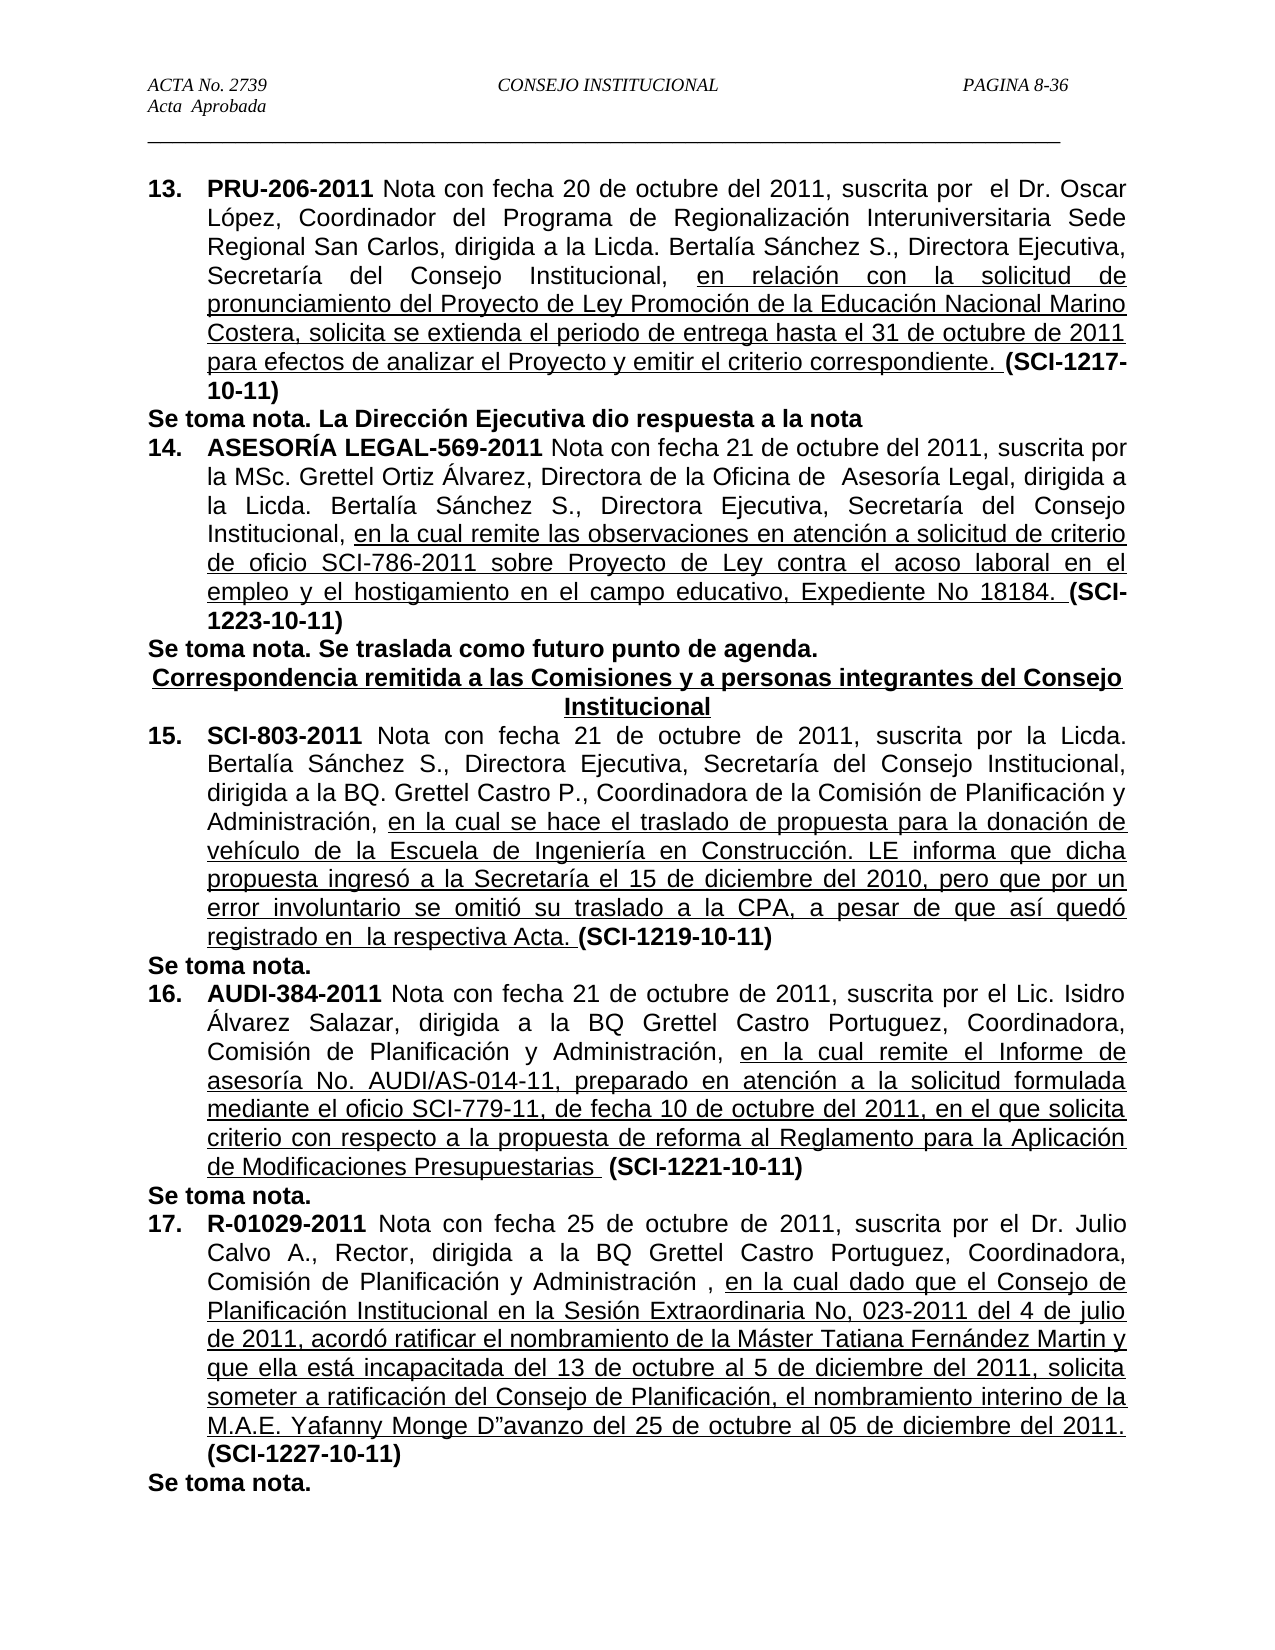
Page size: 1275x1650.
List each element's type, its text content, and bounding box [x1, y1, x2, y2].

list SCI-803-2011 Nota con fecha 21 de octubre de 2011, suscrita por la Licda. Bertalía Sánchez S., Directora Ejecutiva, Secretaría del Consejo Institucional, dirigida a la BQ. Grettel Castro P., Coordinadora de la Comisión de Planificación y Administración, en la cual se hace el traslado de propuesta para la donación de vehículo de la Escuela de Ingeniería en Construcción. LE informa que dicha propuesta ingresó a la Secretaría el 15 de diciembre del 2010, pero que por un error involuntario se omitió su traslado a la CPA, a pesar de que así quedó registrado en la respectiva Acta. (SCI-1219-10-11) [148, 721, 1127, 951]
text Correspondencia remitida a las Comisiones y a personas integrantes del Consejo Institucional [148, 663, 1127, 721]
list AUDI-384-2011 Nota con fecha 21 de octubre de 2011, suscrita por el Lic. Isidro Álvarez Salazar, dirigida a la BQ Grettel Castro Portuguez, Coordinadora, Comisión de Planificación y Administración, en la cual remite el Informe de asesoría No. AUDI/AS-014-11, preparado en atención a la solicitud formulada mediante el oficio SCI-779-11, de fecha 10 de octubre del 2011, en el que solicita criterio con respecto a la propuesta de reforma al Reglamento para la Aplicación de Modificaciones Presupuestarias (SCI-1221-10-11) [148, 979, 1127, 1181]
text Se toma nota. La Dirección Ejecutiva dio respuesta a la nota [148, 404, 1127, 433]
text Se toma nota. [148, 1181, 1127, 1209]
text Se toma nota. [148, 1468, 1127, 1497]
text Se toma nota. [148, 951, 1127, 979]
list R-01029-2011 Nota con fecha 25 de octubre de 2011, suscrita por el Dr. Julio Calvo A., Rector, dirigida a la BQ Grettel Castro Portuguez, Coordinadora, Comisión de Planificación y Administración , en la cual dado que el Consejo de Planificación Institucional en la Sesión Extraordinaria No, 023-2011 del 4 de julio de 2011, acordó ratificar el nombramiento de la Máster Tatiana Fernández Martin y que ella está incapacitada del 13 de octubre al 5 de diciembre del 2011, solicita someter a ratificación del Consejo de Planificación, el nombramiento interino de la M.A.E. Yafanny Monge D”avanzo del 25 de octubre al 05 de diciembre del 2011. (SCI-1227-10-11) [148, 1209, 1127, 1468]
list ASESORÍA LEGAL-569-2011 Nota con fecha 21 de octubre del 2011, suscrita por la MSc. Grettel Ortiz Álvarez, Directora de la Oficina de Asesoría Legal, dirigida a la Licda. Bertalía Sánchez S., Directora Ejecutiva, Secretaría del Consejo Institucional, en la cual remite las observaciones en atención a solicitud de criterio de oficio SCI-786-2011 sobre Proyecto de Ley contra el acoso laboral en el empleo y el hostigamiento en el campo educativo, Expediente No 18184. (SCI-1223-10-11) [148, 433, 1127, 634]
text Se toma nota. Se traslada como futuro punto de agenda. [148, 634, 1127, 663]
list PRU-206-2011 Nota con fecha 20 de octubre del 2011, suscrita por el Dr. Oscar López, Coordinador del Programa de Regionalización Interuniversitaria Sede Regional San Carlos, dirigida a la Licda. Bertalía Sánchez S., Directora Ejecutiva, Secretaría del Consejo Institucional, en relación con la solicitud de pronunciamiento del Proyecto de Ley Promoción de la Educación Nacional Marino Costera, solicita se extienda el periodo de entrega hasta el 31 de octubre de 2011 para efectos de analizar el Proyecto y emitir el criterio correspondiente. (SCI-1217-10-11) [148, 174, 1127, 404]
